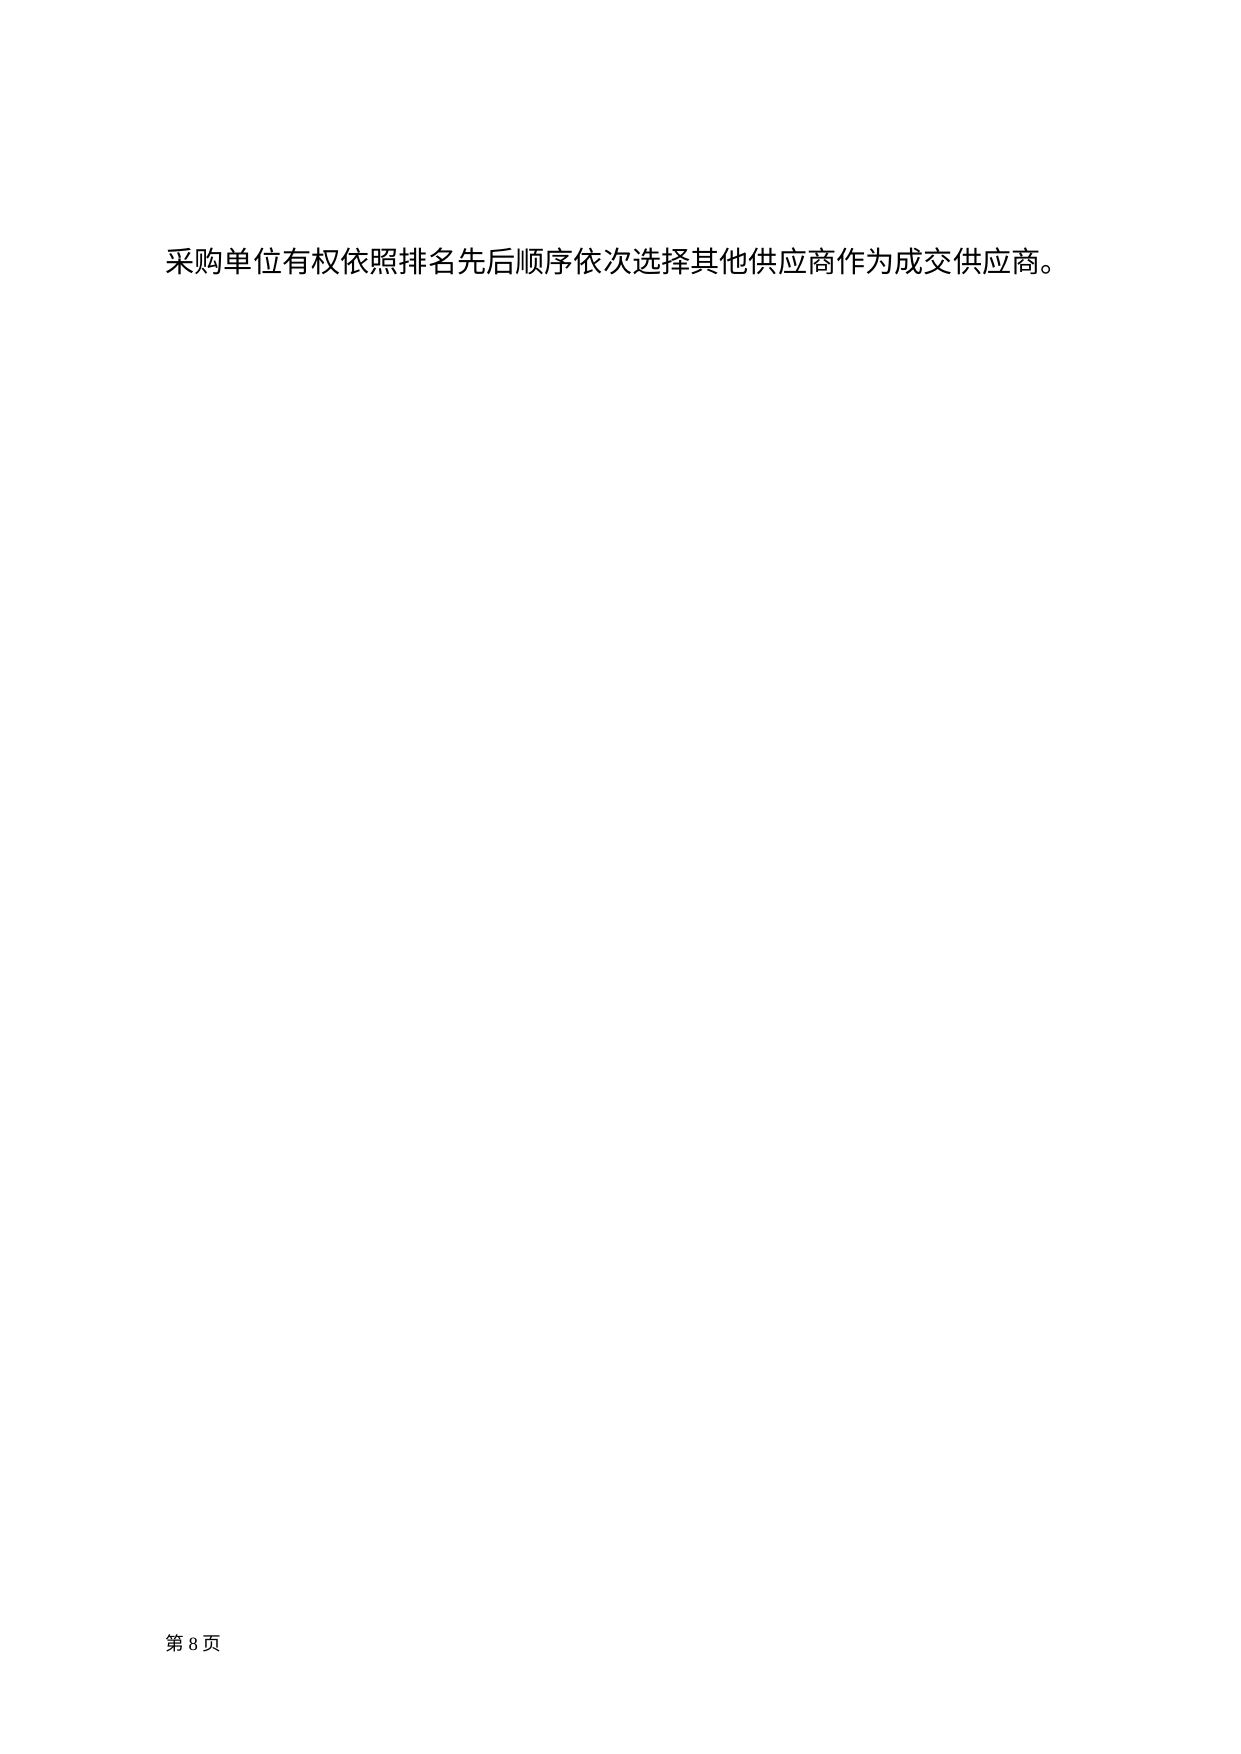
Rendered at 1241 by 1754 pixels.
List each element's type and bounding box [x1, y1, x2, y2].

text [165, 227, 1087, 292]
